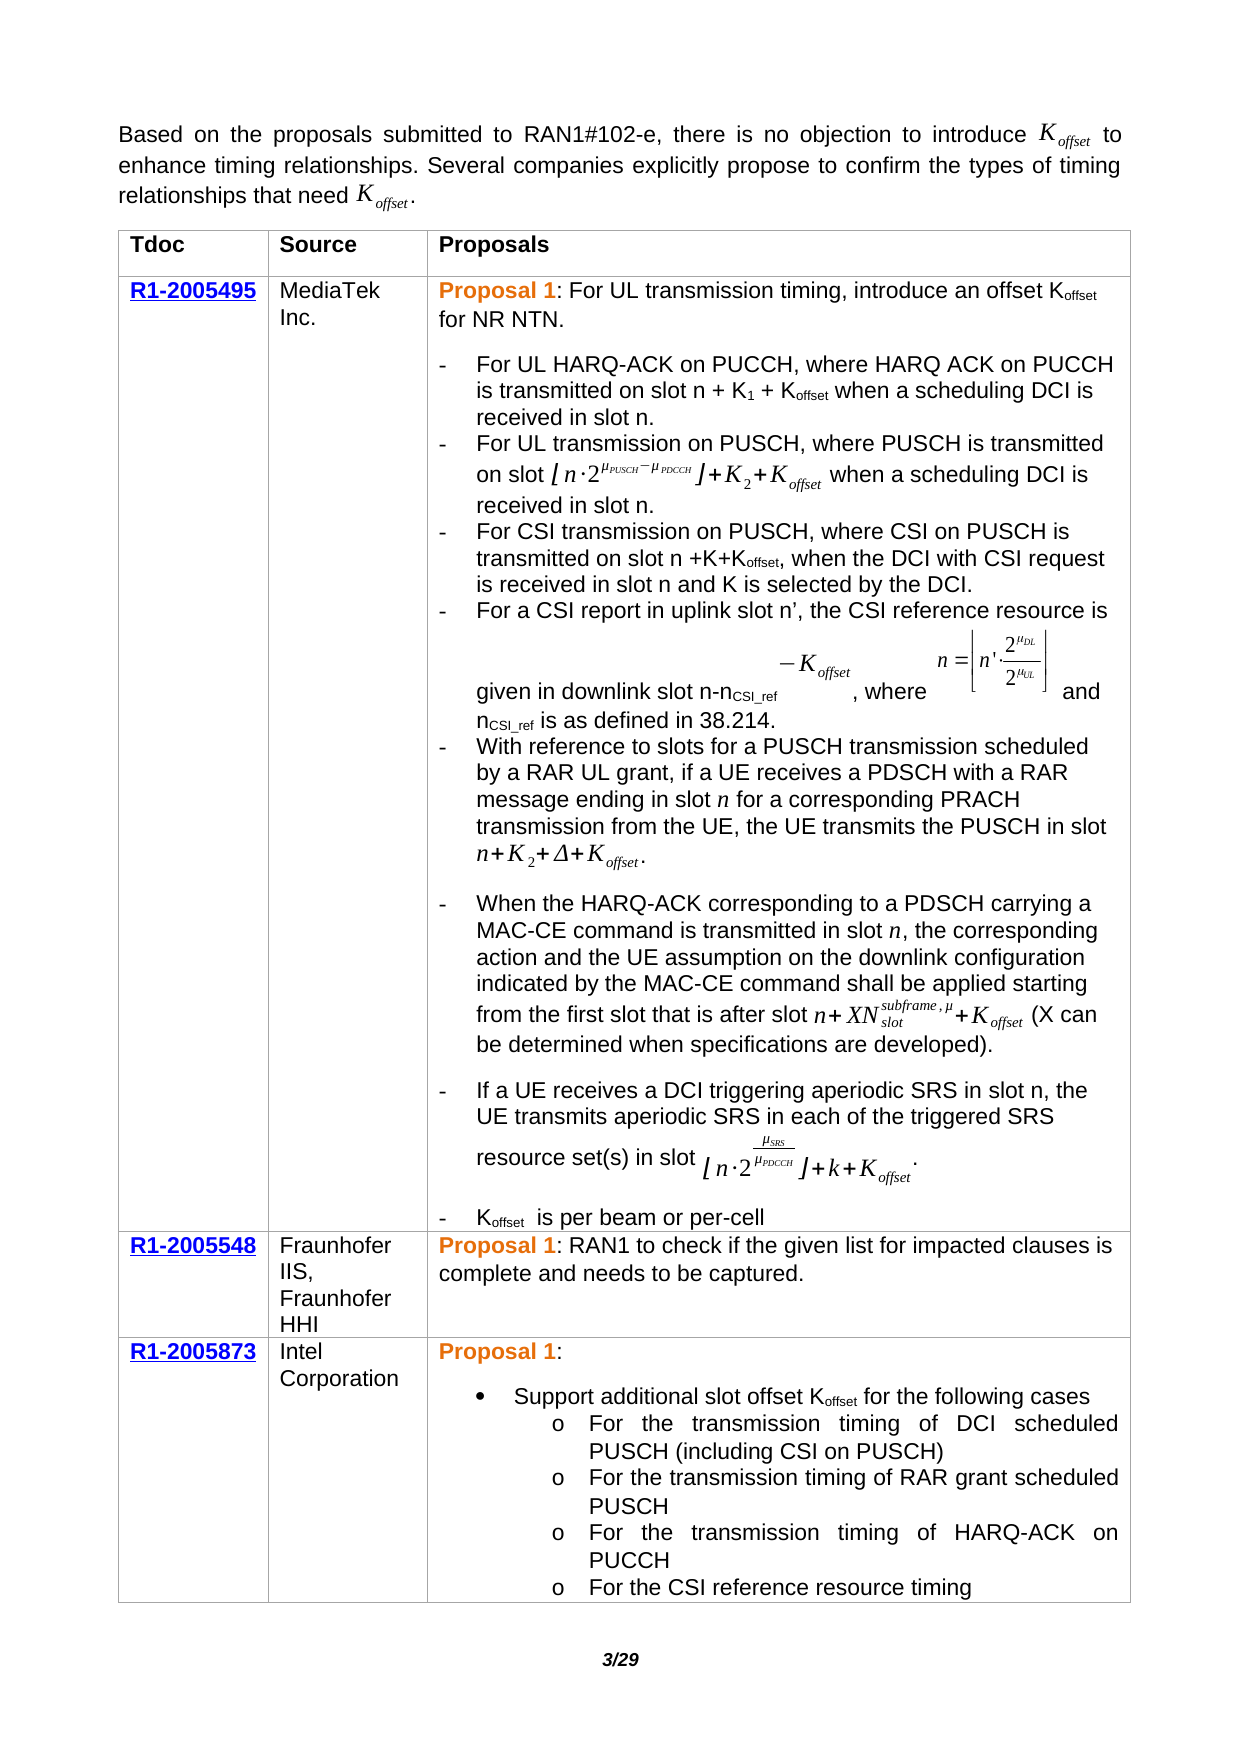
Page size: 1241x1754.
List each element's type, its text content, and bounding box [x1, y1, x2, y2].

table_header Tdoc [119, 231, 268, 276]
table_header Proposals [428, 231, 1130, 276]
table_cell R1-2005495 [119, 277, 268, 1231]
table_cell Proposal 1: For UL transmission timing, introduce an offset Koffset for NR NTN. For UL HARQ-ACK on PUCCH, where HARQ ACK on PUCCH is transmitted on slot n + K1 + Koffset when a scheduling DCI is received in slot n. For UL transmission on PUSCH, where PUSCH is transmitted on slot when a scheduling DCI is received in slot n. For CSI transmission on PUSCH, where CSI on PUSCH is transmitted on slot n +K+Koffset, when the DCI with CSI request is received in slot n and K is selected by the DCI. For a CSI report in uplink slot n’, the CSI reference resource is given in downlink slot n-nCSI_ref, where and nCSI_ref is as defined in 38.214. With reference to slots for a PUSCH transmission scheduled by a RAR UL grant, if a UE receives a PDSCH with a RAR message ending in slot for a corresponding PRACH transmission from the UE, the UE transmits the PUSCH in slot . When the HARQ-ACK corresponding to a PDSCH carrying a MAC-CE command is transmitted in slot , the corresponding action and the UE assumption on the downlink configuration indicated by the MAC-CE command shall be applied starting from the first slot that is after slot (X can be determined when specifications are developed). If a UE receives a DCI triggering aperiodic SRS in slot n, the UE transmits aperiodic SRS in each of the triggered SRS resource set(s) in slot . Koffset is per beam or per-cell [428, 277, 1130, 1231]
text Based on the proposals submitted to RAN1#102-e, there is no objection to introduce to enhance timing relationships. Several companies explicitly propose to confirm the types of timing relationships that need . [118, 118, 1122, 211]
table_cell MediaTek Inc. [269, 277, 427, 1231]
table_cell R1-2005873 [119, 1338, 268, 1602]
table_cell Proposal 1: RAN1 to check if the given list for impacted clauses is complete and needs to be captured. [428, 1232, 1130, 1337]
table_header Source [269, 231, 427, 276]
table_cell R1-2005548 [119, 1232, 268, 1337]
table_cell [428, 1338, 1130, 1602]
table_cell Fraunhofer IIS, Fraunhofer HHI [269, 1232, 427, 1337]
table_cell Intel Corporation [269, 1338, 427, 1602]
